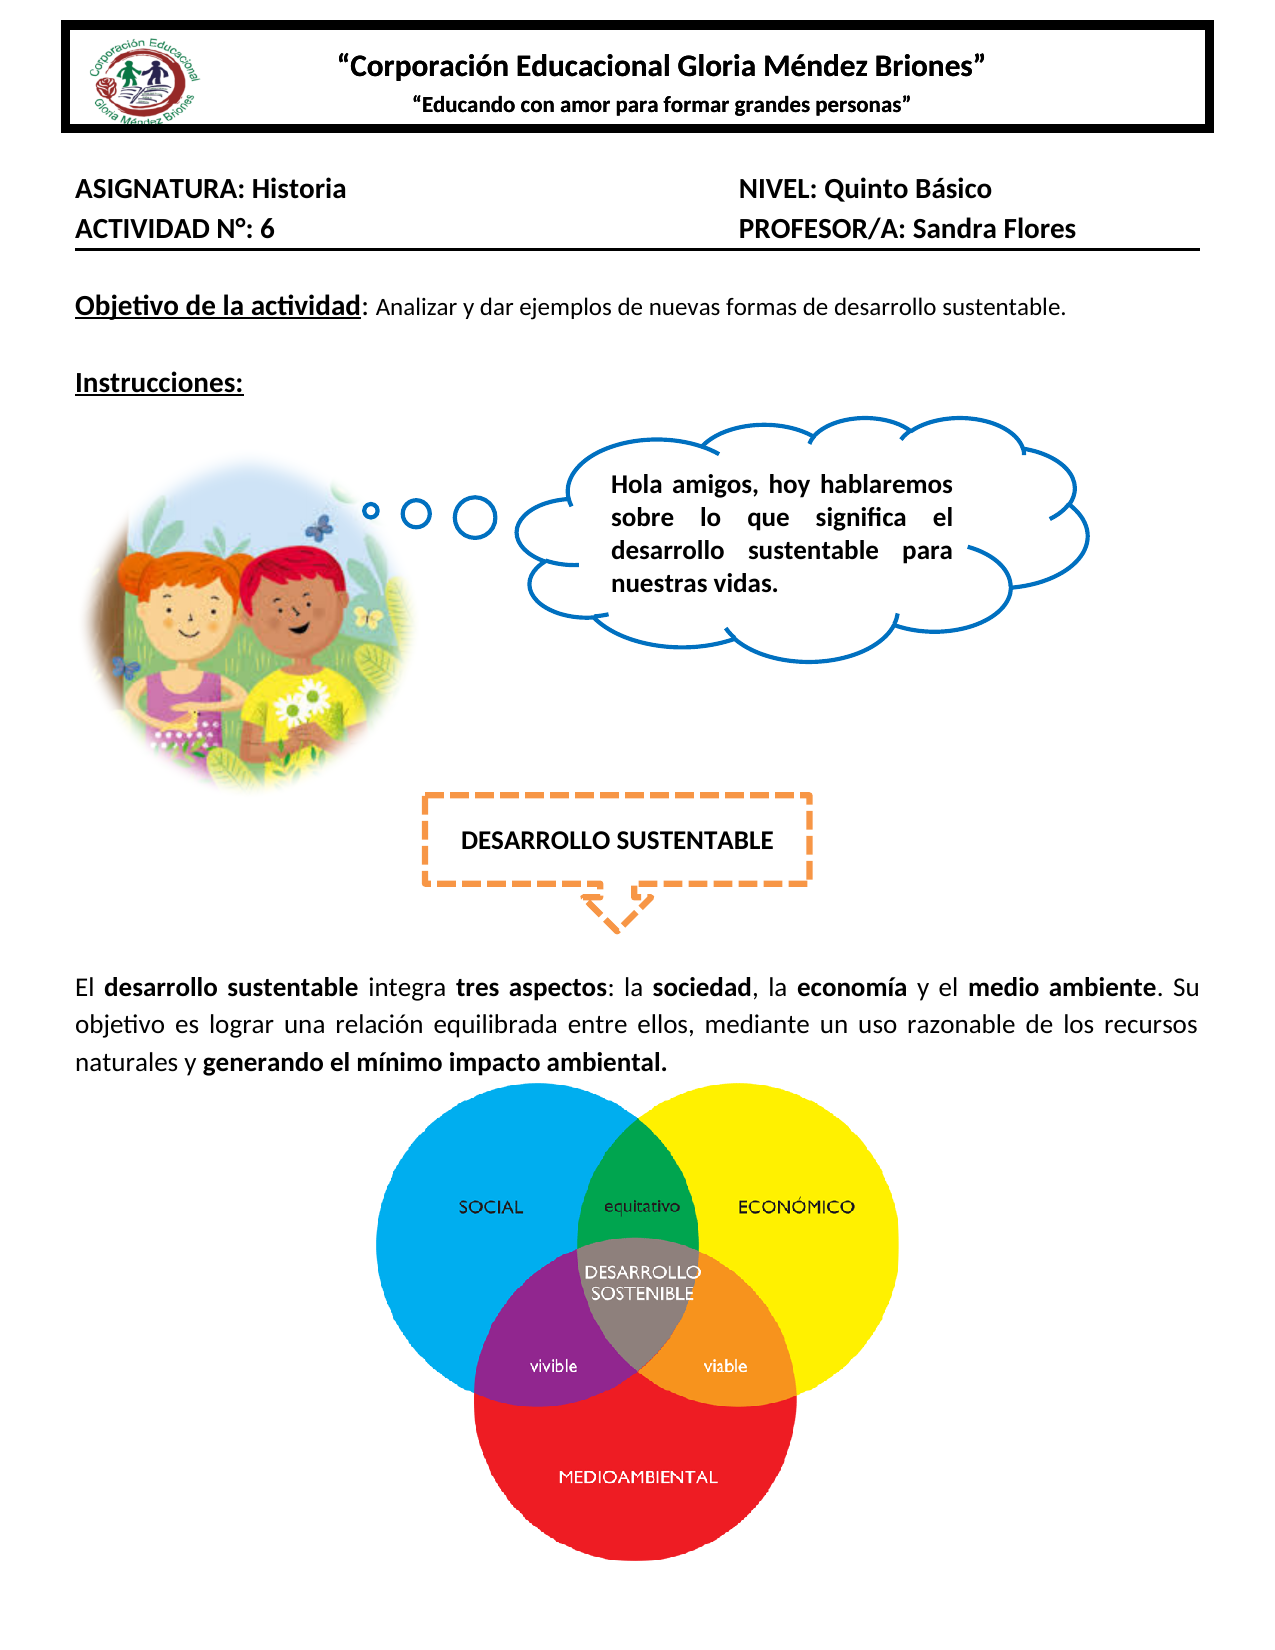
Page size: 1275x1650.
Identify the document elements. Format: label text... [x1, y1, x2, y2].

text El desarrollo sustentable integra tres aspectos: la sociedad, la economía y el medio ambiente. Su objetivo es lograr una relación equilibrada entre ellos, mediante un uso razonable de los recursos naturales y generando el mínimo impacto ambiental. [75, 970, 1200, 1008]
text ACTIVIDAD N°: 6 PROFESOR/A: Sandra Flores [75, 211, 1200, 248]
picture [106, 477, 392, 770]
picture [376, 1083, 899, 1561]
picture [376, 1083, 522, 1229]
text Objetivo de la actividad: Analizar y dar ejemplos de nuevas formas de desarrollo sustentable. [75, 287, 1200, 323]
text Instrucciones: [75, 364, 1200, 399]
picture [86, 37, 205, 124]
text El desarrollo sustentable integra tres aspectos: la sociedad, la economía y el medio ambiente. Su objetivo es lograr una relación equilibrada entre ellos, mediante un uso razonable de los recursos naturales y generando el mínimo impacto ambiental. [75, 1041, 1200, 1079]
text ASIGNATURA: Historia NIVEL: Quinto Básico [75, 170, 1200, 205]
